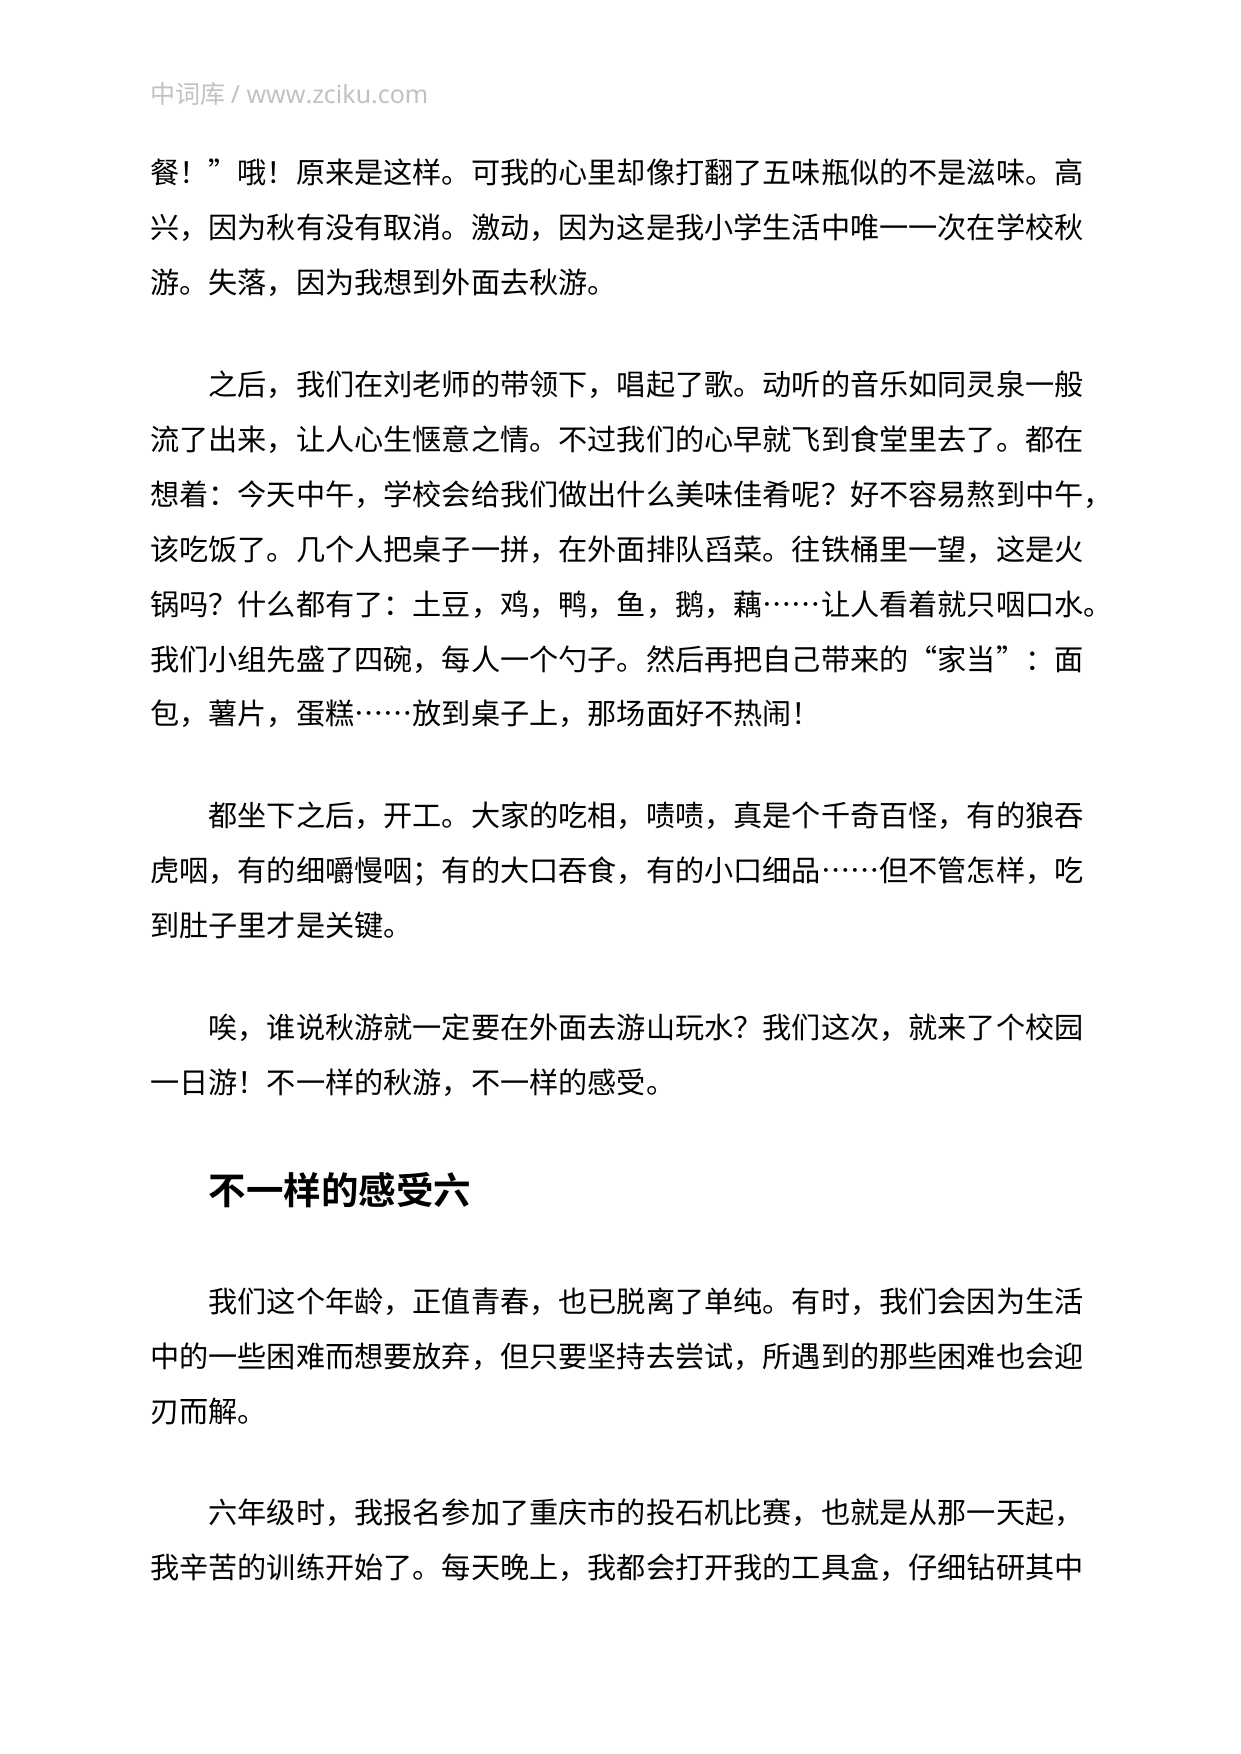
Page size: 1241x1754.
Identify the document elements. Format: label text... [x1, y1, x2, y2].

text 都坐下之后，开工。大家的吃相，啧啧，真是个千奇百怪，有的狼吞虎咽，有的细嚼慢咽；有的大口吞食，有的小口细品……但不管怎样，吃到肚子里才是关键。 [150, 793, 1090, 945]
text 之后，我们在刘老师的带领下，唱起了歌。动听的音乐如同灵泉一般流了出来，让人心生惬意之情。不过我们的心早就飞到食堂里去了。都在想着：今天中午，学校会给我们做出什么美味佳肴呢？好不容易熬到中午，该吃饭了。几个人把桌子一拼，在外面排队舀菜。往铁桶里一望，这是火锅吗？什么都有了：土豆，鸡，鸭，鱼，鹅，藕……让人看着就只咽口水。我们小组先盛了四碗，每人一个勺子。然后再把自己带来的“家当”：面包，薯片，蛋糕……放到桌子上，那场面好不热闹！ [150, 362, 1090, 733]
text 不一样的感受六 [150, 1161, 1090, 1215]
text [150, 150, 1090, 302]
text 唉，谁说秋游就一定要在外面去游山玩水？我们这次，就来了个校园一日游！不一样的秋游，不一样的感受。 [150, 1004, 1090, 1101]
text 我们这个年龄，正值青春，也已脱离了单纯。有时，我们会因为生活中的一些困难而想要放弃，但只要坚持去尝试，所遇到的那些困难也会迎刃而解。 [150, 1278, 1090, 1430]
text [150, 1490, 1090, 1587]
